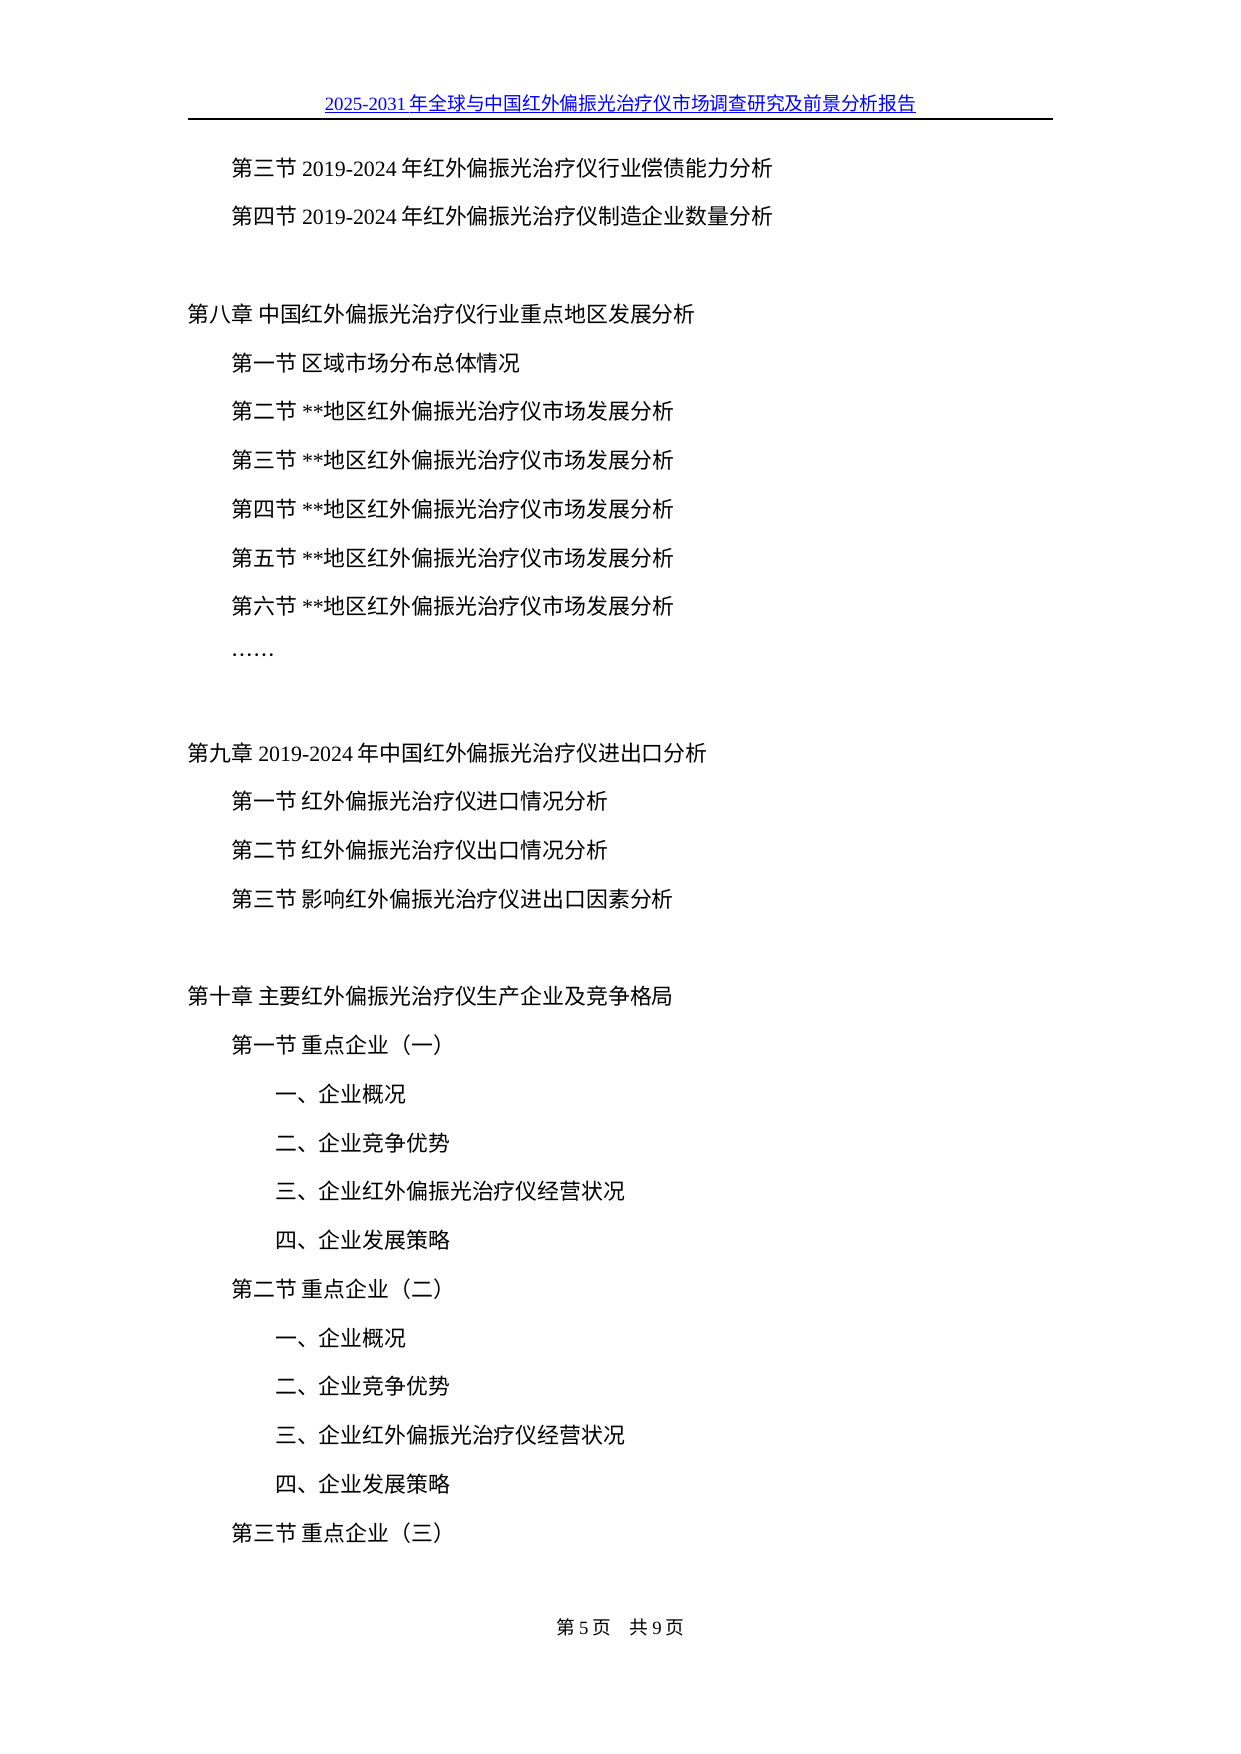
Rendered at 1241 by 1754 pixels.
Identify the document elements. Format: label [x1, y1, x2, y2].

text [187, 150, 1053, 1548]
